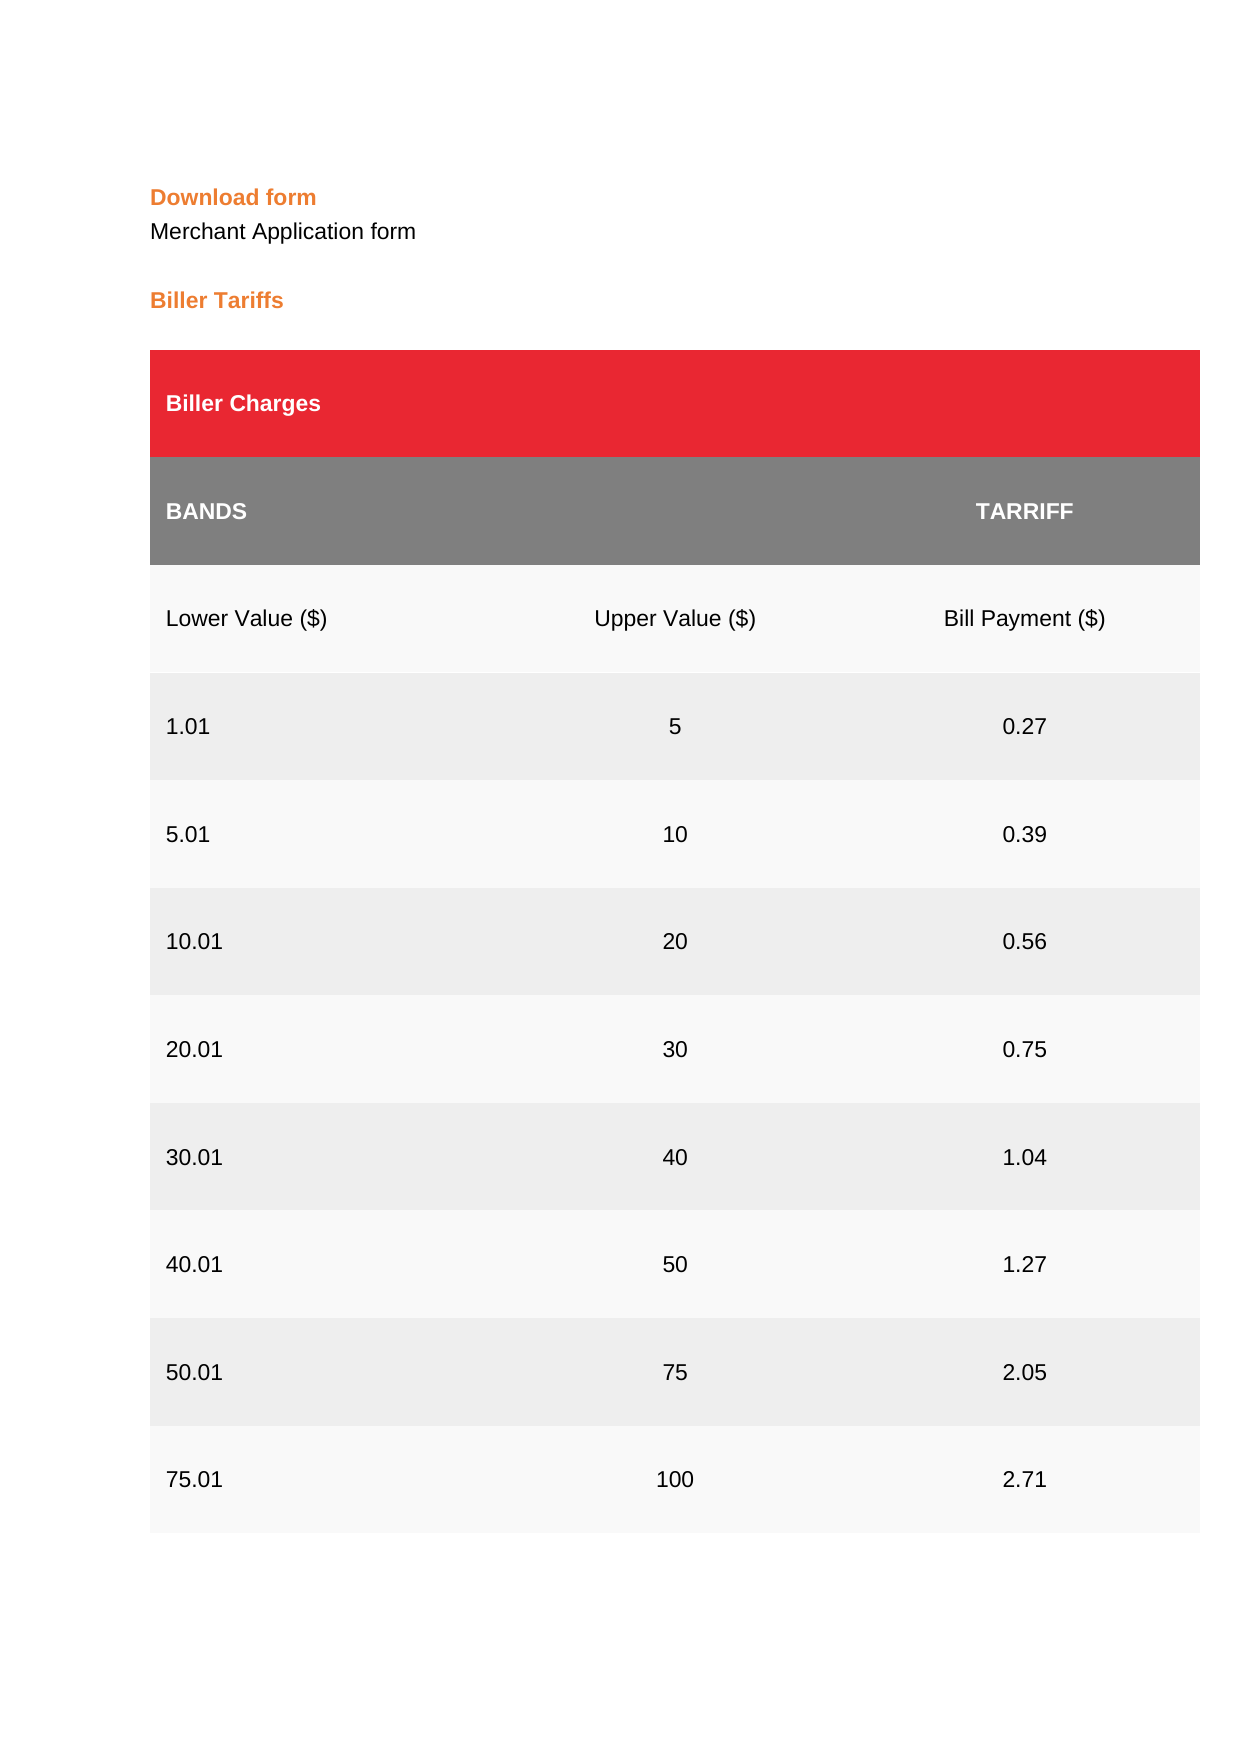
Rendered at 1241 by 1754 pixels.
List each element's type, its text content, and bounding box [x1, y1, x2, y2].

table_cell 30 [501, 995, 849, 1103]
table_cell 75 [501, 1318, 849, 1426]
table_cell TARRIFF [849, 457, 1200, 565]
table_cell BANDS [150, 457, 849, 565]
table_cell 50.01 [150, 1318, 501, 1426]
table_cell 0.75 [849, 995, 1200, 1103]
table_header Biller Charges [150, 350, 1200, 457]
table_cell 30.01 [150, 1103, 501, 1210]
table_cell 20.01 [150, 995, 501, 1103]
table_cell 10.01 [150, 888, 501, 995]
table_cell 2.71 [849, 1426, 1200, 1533]
table_cell 2.05 [849, 1318, 1200, 1426]
table_cell 5 [501, 673, 849, 780]
table_cell Lower Value ($) [150, 565, 501, 672]
table_cell Upper Value ($) [501, 565, 849, 672]
table_cell 10 [501, 780, 849, 888]
table_cell 1.04 [849, 1103, 1200, 1210]
table_cell 75.01 [150, 1426, 501, 1533]
table_cell Bill Payment ($) [849, 565, 1200, 672]
text Download form [150, 184, 1090, 211]
table_cell 0.27 [849, 673, 1200, 780]
text Merchant Application form [150, 218, 1090, 245]
text Biller Tariffs [150, 287, 1090, 313]
table_cell 1.27 [849, 1210, 1200, 1318]
table_cell 20 [501, 888, 849, 995]
table_cell 0.39 [849, 780, 1200, 888]
table_cell 100 [501, 1426, 849, 1533]
table_cell 5.01 [150, 780, 501, 888]
table_cell 40 [501, 1103, 849, 1210]
table_cell 50 [501, 1210, 849, 1318]
table_cell 0.56 [849, 888, 1200, 995]
table_cell 1.01 [150, 673, 501, 780]
table_cell 40.01 [150, 1210, 501, 1318]
